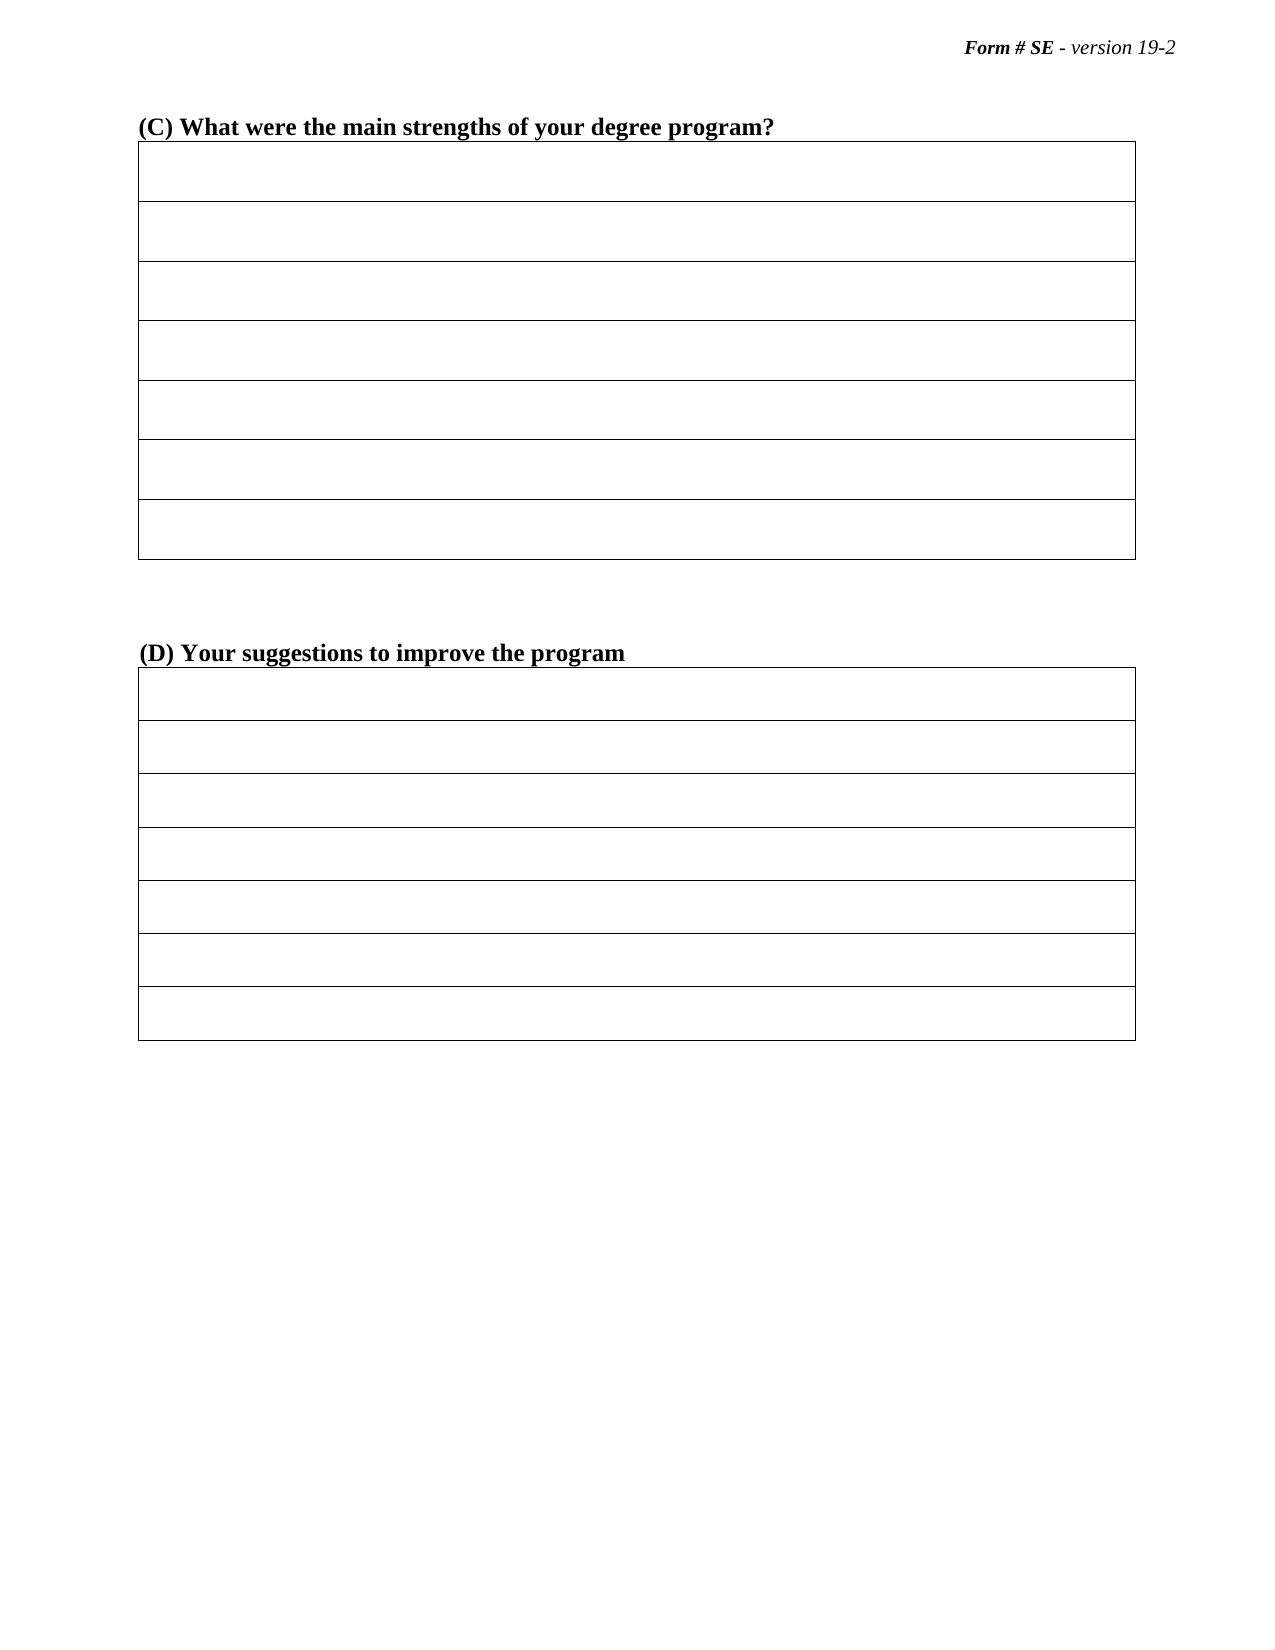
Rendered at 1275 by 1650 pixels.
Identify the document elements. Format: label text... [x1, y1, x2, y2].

table_cell [139, 828, 1135, 880]
table_cell [139, 381, 1135, 439]
table_cell [139, 500, 1135, 559]
table_cell [139, 321, 1135, 380]
table_cell [139, 440, 1135, 499]
table_cell [139, 202, 1135, 261]
table_header [139, 142, 1135, 201]
table_cell (D) Your suggestions to improve the program [138, 560, 1136, 667]
table_cell [139, 881, 1135, 933]
text (C) What were the main strengths of your degree program? [138, 113, 1136, 141]
table_cell [139, 668, 1135, 720]
table_cell [139, 934, 1135, 986]
table_cell [139, 774, 1135, 827]
table_cell [139, 721, 1135, 773]
table_cell [139, 262, 1135, 320]
table_cell [139, 987, 1135, 1040]
